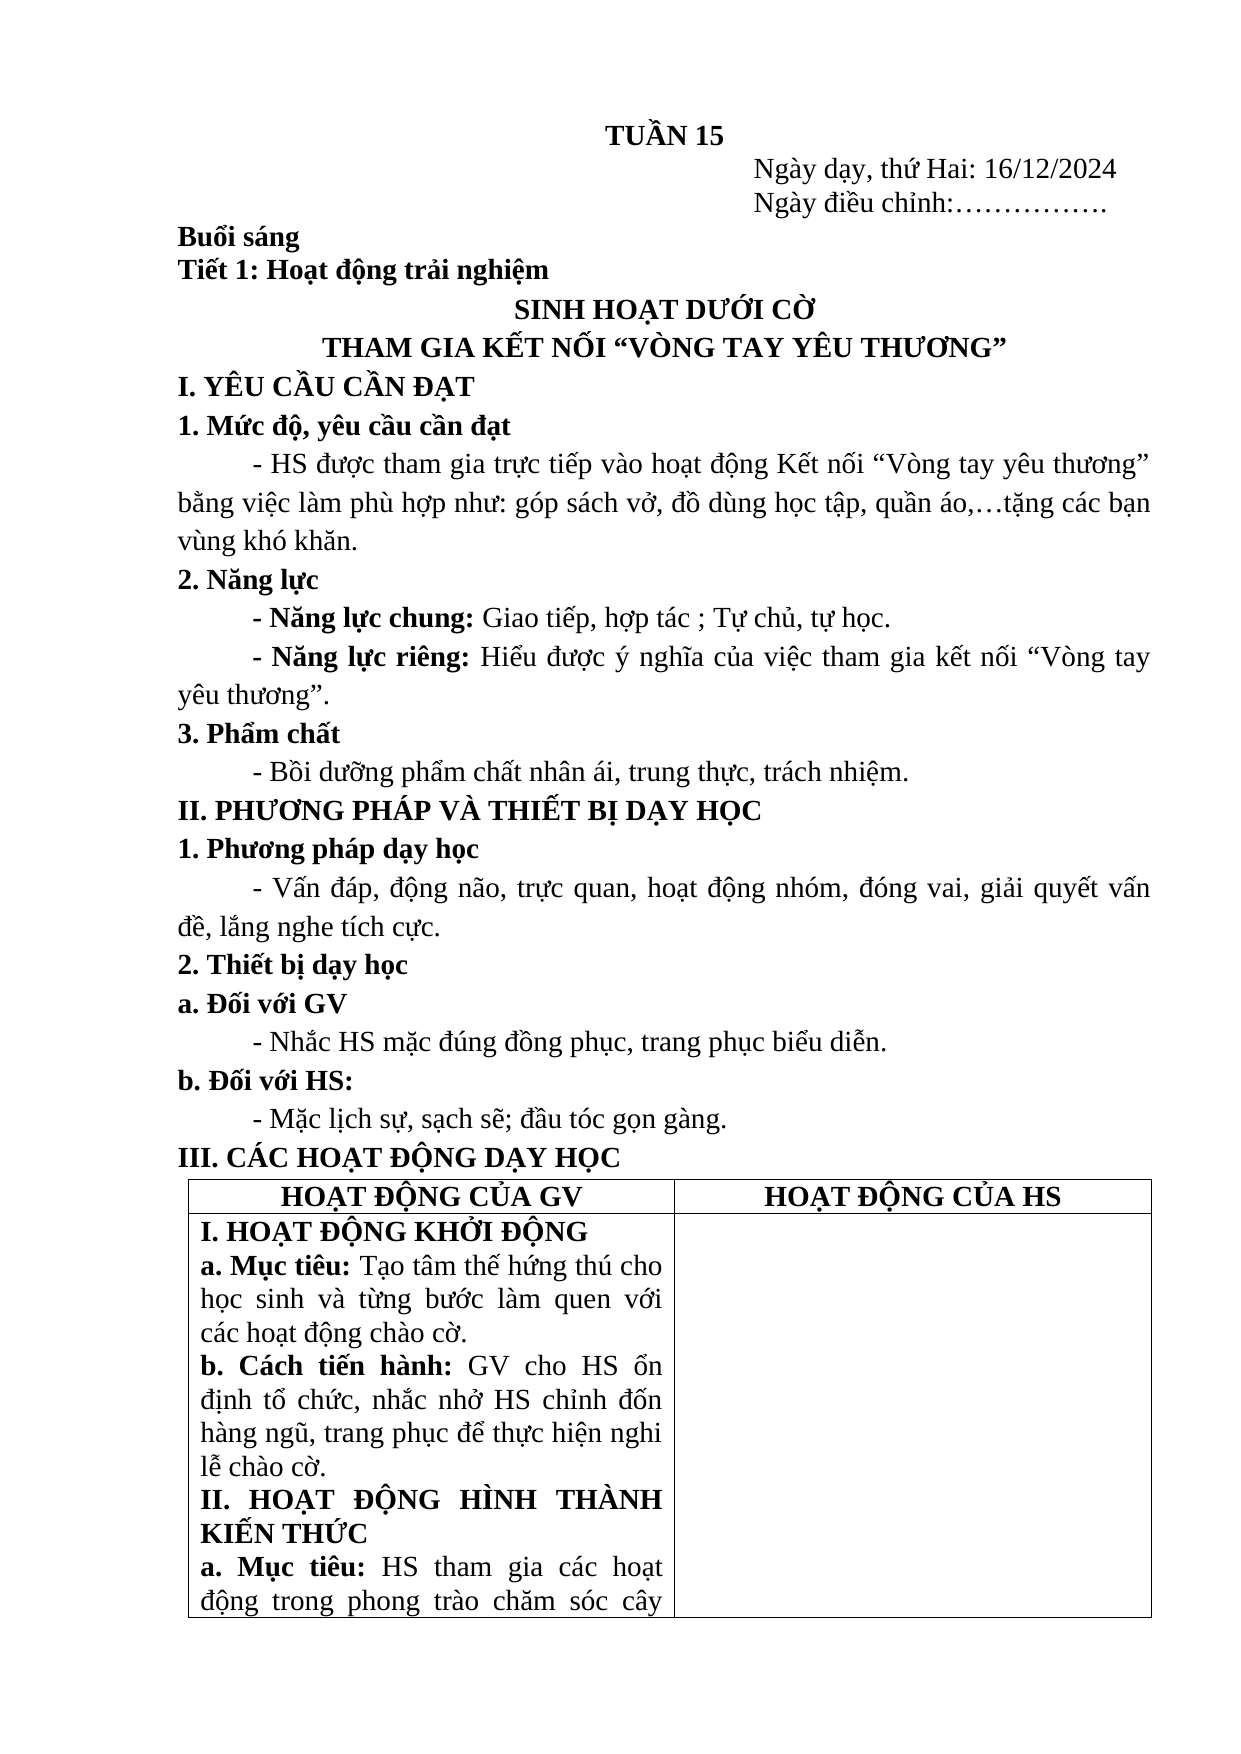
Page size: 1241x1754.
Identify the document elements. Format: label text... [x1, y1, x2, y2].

text a. Đối với GV [177, 986, 1152, 1019]
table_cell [189, 1214, 674, 1617]
text 3. Phẩm chất [177, 716, 1152, 749]
text Ngày dạy, thứ Hai: 16/12/2024 [177, 152, 1152, 185]
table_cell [675, 1214, 1151, 1617]
text II. PHƯƠNG PHÁP VÀ THIẾT BỊ DẠY HỌC [177, 793, 1152, 827]
text TUẦN 15 [177, 118, 1152, 152]
text - Vấn đáp, động não, trực quan, hoạt động nhóm, đóng vai, giải quyết vấn đề, lắng nghe tích cực. [177, 870, 1152, 942]
text Buổi sáng [177, 219, 1152, 252]
text - Năng lực riêng: Hiểu được ý nghĩa của việc tham gia kết nối “Vòng tay yêu thương”. [177, 639, 1152, 711]
text - Mặc lịch sự, sạch sẽ; đầu tóc gọn gàng. [177, 1101, 1152, 1135]
text - Năng lực chung: Giao tiếp, hợp tác ; Tự chủ, tự học. [177, 600, 1152, 634]
text 2. Thiết bị dạy học [177, 947, 1152, 981]
text - HS được tham gia trực tiếp vào hoạt động Kết nối “Vòng tay yêu thương” bằng việc làm phù hợp như: góp sách vở, đồ dùng học tập, quần áo,…tặng các bạn vùng khó khăn. [177, 446, 1152, 557]
table_header HOẠT ĐỘNG CỦA GV [189, 1180, 674, 1213]
table_header HOẠT ĐỘNG CỦA HS [675, 1180, 1151, 1213]
text I. YÊU CẦU CẦN ĐẠT [177, 369, 1152, 403]
text b. Đối với HS: [177, 1063, 1152, 1096]
text 1. Phương pháp dạy học [177, 832, 1152, 865]
text 2. Năng lực [177, 562, 1152, 595]
text THAM GIA KẾT NỐI “VÒNG TAY YÊU THƯƠNG” [177, 331, 1152, 364]
text SINH HOẠT DƯỚI CỜ [177, 292, 1152, 326]
text - Bồi dưỡng phẩm chất nhân ái, trung thực, trách nhiệm. [177, 754, 1152, 788]
text Tiết 1: Hoạt động trải nghiệm [177, 252, 1152, 286]
text Ngày điều chỉnh:……………. [177, 185, 1152, 219]
text 1. Mức độ, yêu cầu cần đạt [177, 408, 1152, 441]
text - Nhắc HS mặc đúng đồng phục, trang phục biểu diễn. [177, 1024, 1152, 1058]
text III. CÁC HOẠT ĐỘNG DẠY HỌC [177, 1140, 1152, 1173]
